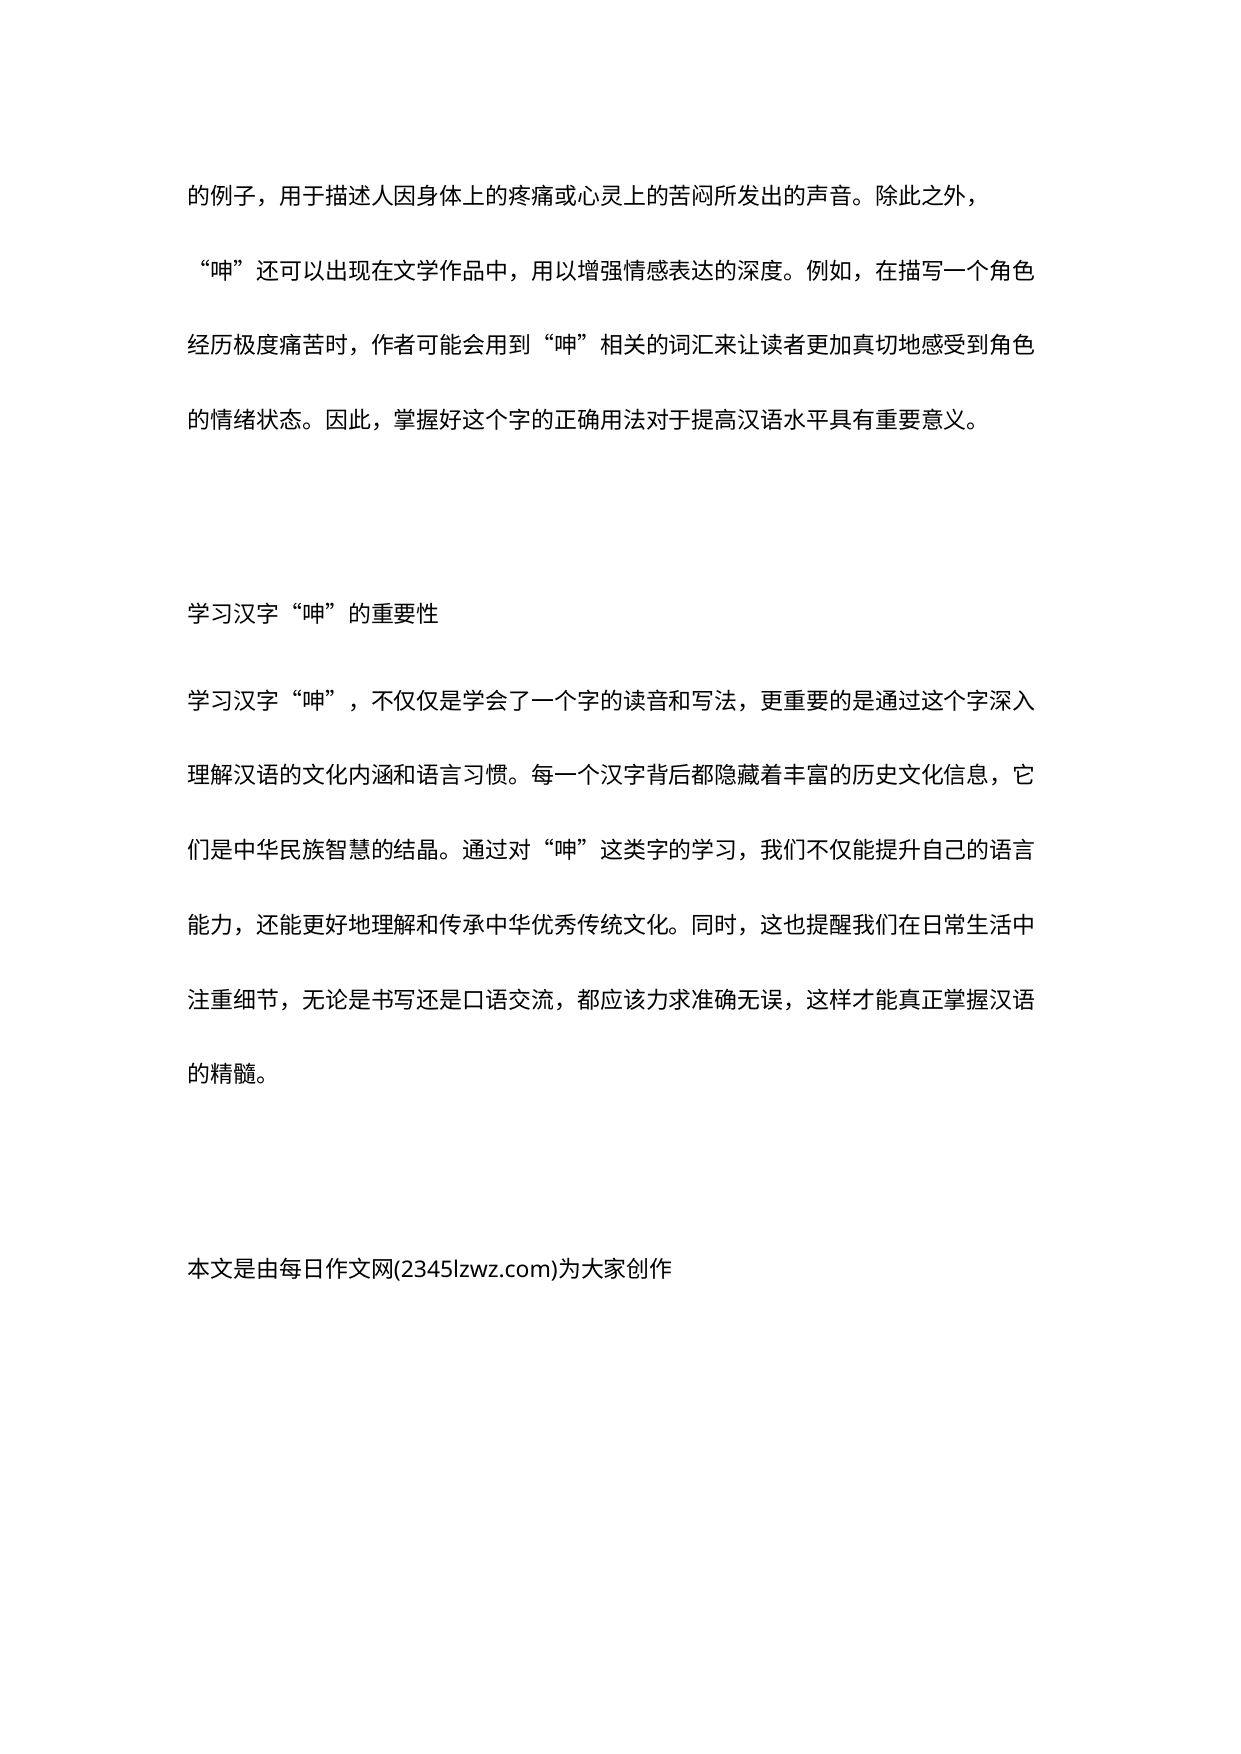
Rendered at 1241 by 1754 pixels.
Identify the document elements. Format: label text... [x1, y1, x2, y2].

text 本文是由每日作文网(2345lzwz.com)为大家创作 [187, 1234, 1053, 1299]
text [187, 162, 1053, 451]
text 学习汉字“呻”，不仅仅是学会了一个字的读音和写法，更重要的是通过这个字深入理解汉语的文化内涵和语言习惯。每一个汉字背后都隐藏着丰富的历史文化信息，它们是中华民族智慧的结晶。通过对“呻”这类字的学习，我们不仅能提升自己的语言能力，还能更好地理解和传承中华优秀传统文化。同时，这也提醒我们在日常生活中注重细节，无论是书写还是口语交流，都应该力求准确无误，这样才能真正掌握汉语的精髓。 [187, 667, 1053, 1105]
text 学习汉字“呻”的重要性 [187, 580, 1053, 645]
